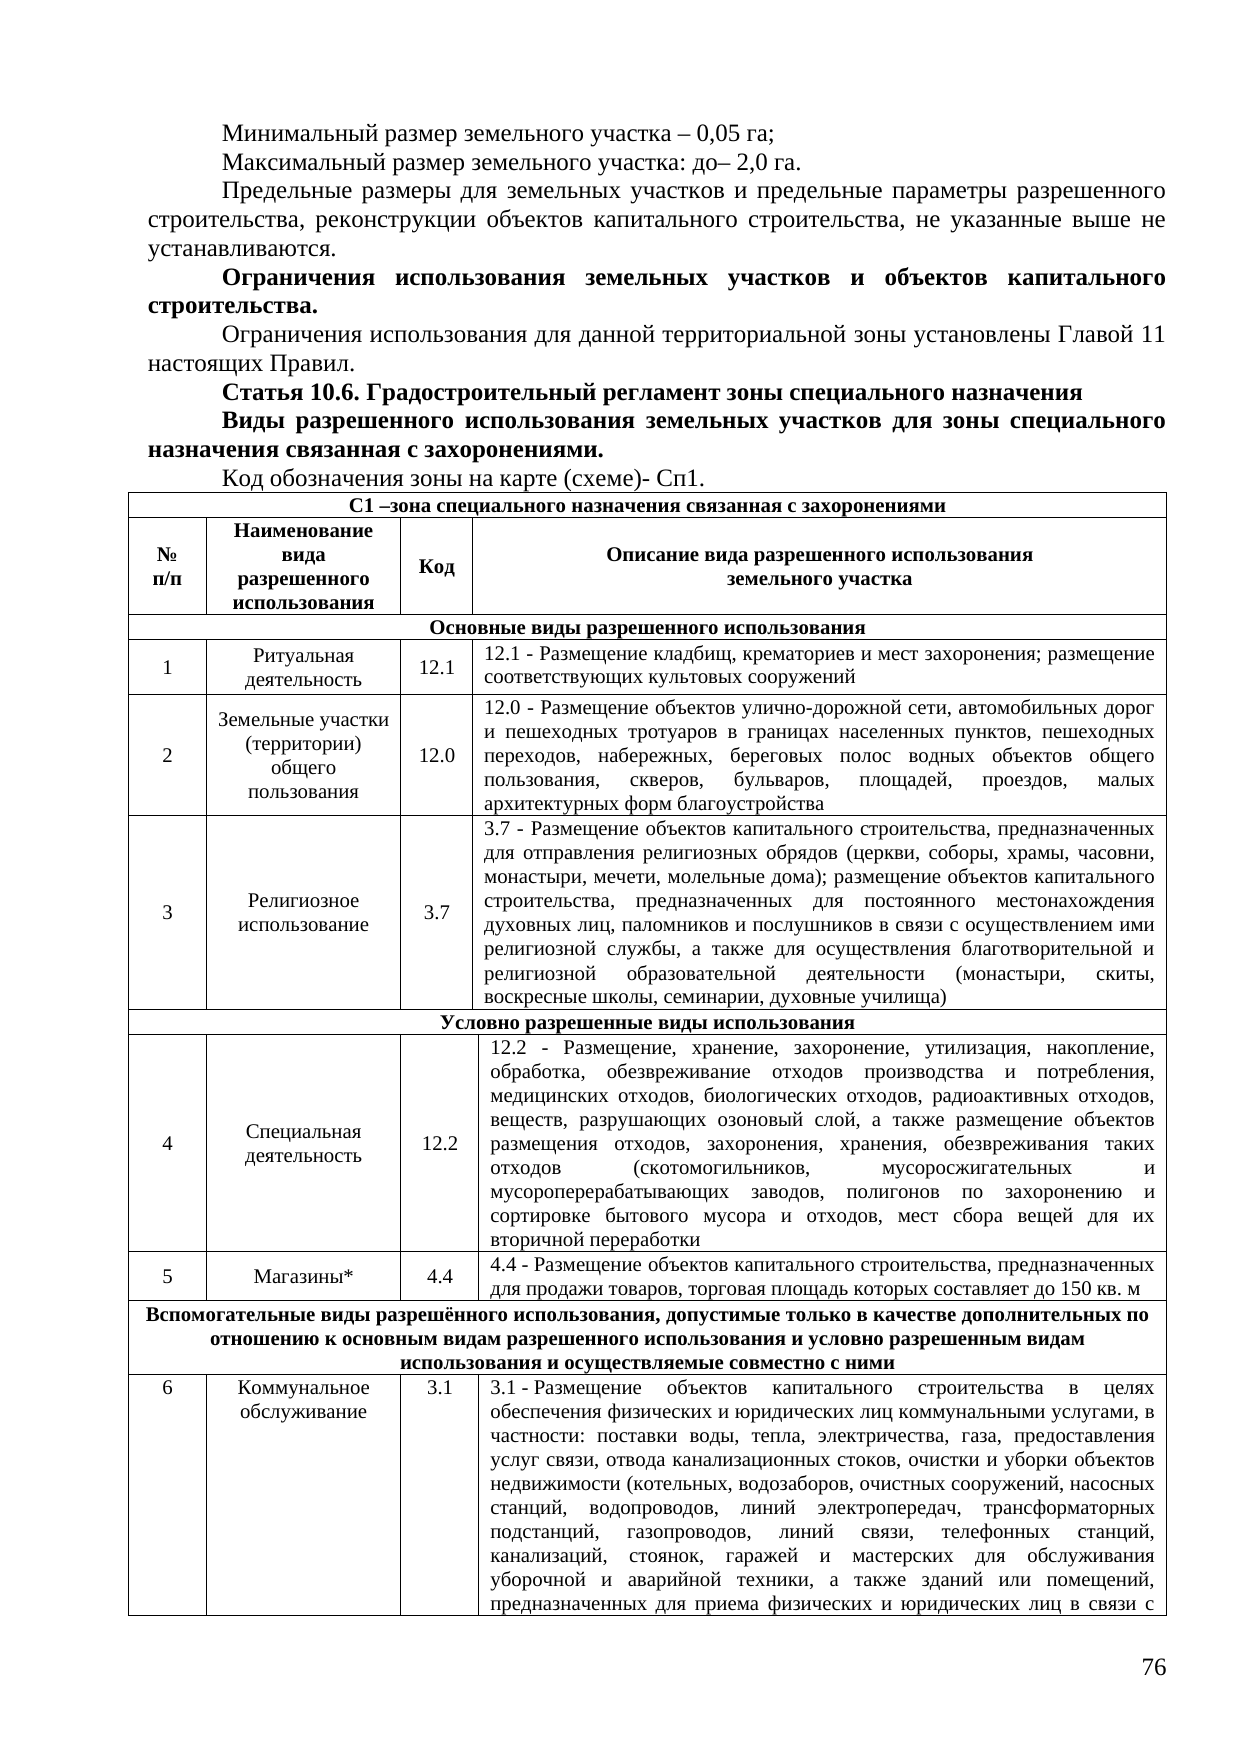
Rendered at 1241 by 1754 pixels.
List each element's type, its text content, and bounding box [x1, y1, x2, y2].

text Максимальный размер земельного участка: до– . [148, 147, 1167, 176]
table_cell Основные виды разрешенного использования [129, 615, 1166, 639]
table_header С1 –зона специального назначения связанная с захоронениями [129, 493, 1166, 517]
table_cell 2 [129, 695, 206, 815]
list Статья 10.6. Градостроительный регламент зоны специального назначения [148, 377, 1167, 406]
table_cell Религиозное использование [207, 816, 400, 1008]
table_cell Земельные участки (территории) общего пользования [207, 695, 400, 815]
table_cell Ритуальная деятельность [207, 640, 400, 694]
table_cell Условно разрешенные виды использования [129, 1010, 1166, 1034]
table_cell Специальная деятельность [207, 1035, 400, 1251]
table_cell Магазины* [207, 1252, 400, 1300]
table_cell Вспомогательные виды разрешённого использования, допустимые только в качестве дополнительных по отношению к основным видам разрешенного использования и условно разрешенным видам использования и осуществляемые совместно с ними [129, 1301, 1166, 1374]
table_cell 6 [129, 1375, 206, 1615]
table_cell 4.4 [401, 1252, 478, 1300]
table_cell Код [401, 518, 472, 614]
table_cell 5 [129, 1252, 206, 1300]
table_cell 12.0 [401, 695, 472, 815]
table_cell 4.4 - Размещение объектов капитального строительства, предназначенных для продажи товаров, торговая площадь которых составляет до 150 кв. м [479, 1252, 1166, 1300]
table_cell 12.1 - Размещение кладбищ, крематориев и мест захоронения; размещение соответствующих культовых сооружений [473, 640, 1166, 694]
table_cell 4 [129, 1035, 206, 1251]
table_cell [207, 1375, 400, 1615]
table_cell 12.2 - Размещение, хранение, захоронение, утилизация, накопление, обработка, обезвреживание отходов производства и потребления, медицинских отходов, биологических отходов, радиоактивных отходов, веществ, разрушающих озоновый слой, а также размещение объектов размещения отходов, захоронения, хранения, обезвреживания таких отходов (скотомогильников, мусоросжигательных и мусороперерабатывающих заводов, полигонов по захоронению и сортировке бытового мусора и отходов, мест сбора вещей для их вторичной переработки [479, 1035, 1166, 1251]
list Предельные размеры для земельных участков и предельные параметры разрешенного строительства, реконструкции объектов капитального строительства, не указанные выше не устанавливаются. [148, 176, 1167, 262]
text Минимальный размер земельного участка – 0,05 га; [148, 118, 1167, 147]
table_cell 3.7 [401, 816, 472, 1008]
table_cell 12.2 [401, 1035, 478, 1251]
table_cell Описание вида разрешенного использования земельного участка [473, 518, 1166, 614]
table_cell № п/п [129, 518, 206, 614]
table_cell Наименование вида разрешенного использования [207, 518, 400, 614]
table_cell 12.0 - Размещение объектов улично-дорожной сети, автомобильных дорог и пешеходных тротуаров в границах населенных пунктов, пешеходных переходов, набережных, береговых полос водных объектов общего пользования, скверов, бульваров, площадей, проездов, малых архитектурных форм благоустройства [473, 695, 1166, 815]
list Виды разрешенного использования земельных участков для зоны специального назначения связанная с захоронениями. [148, 406, 1167, 463]
table_cell 1 [129, 640, 206, 694]
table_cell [479, 1375, 1166, 1615]
list Ограничения использования земельных участков и объектов капитального строительства. [148, 262, 1167, 319]
table_cell 3.7 - Размещение объектов капитального строительства, предназначенных для отправления религиозных обрядов (церкви, соборы, храмы, часовни, монастыри, мечети, молельные дома); размещение объектов капитального строительства, предназначенных для постоянного местонахождения духовных лиц, паломников и послушников в связи с осуществлением ими религиозной службы, а также для осуществления благотворительной и религиозной образовательной деятельности (монастыри, скиты, воскресные школы, семинарии, духовные училища) [473, 816, 1166, 1008]
table_cell 12.1 [401, 640, 472, 694]
text Ограничения использования для данной территориальной зоны установлены Главой 11 настоящих Правил. [148, 319, 1167, 377]
table_cell 3.1 [401, 1375, 478, 1615]
text Код обозначения зоны на карте (схеме)- Сп1. [148, 463, 1167, 492]
table_cell 3 [129, 816, 206, 1008]
